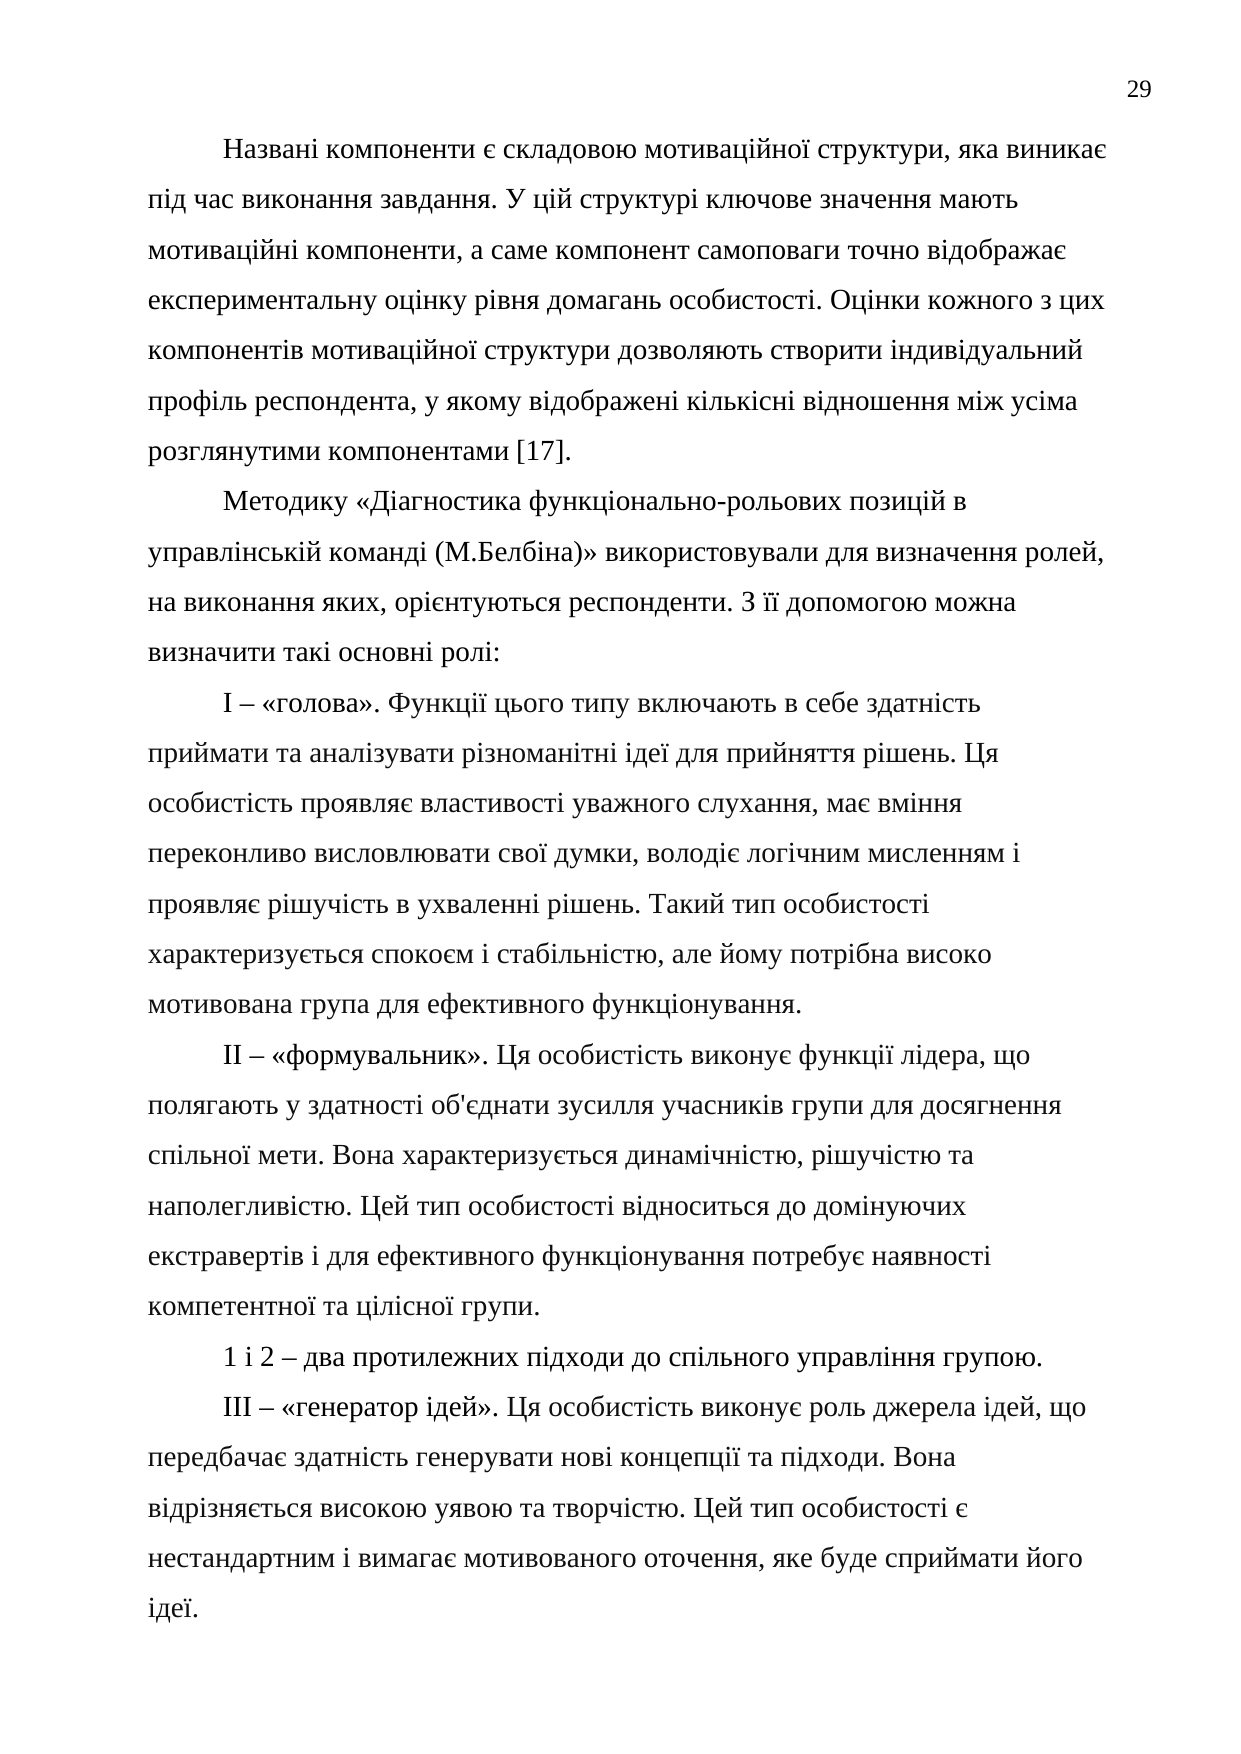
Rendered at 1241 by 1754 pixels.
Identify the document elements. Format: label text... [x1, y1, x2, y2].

text 1 і 2 – два протилежних підходи до спільного управління групою. [148, 1339, 1107, 1372]
text Названі компоненти є складовою мотиваційної структури, яка виникає під час виконання завдання. У цій структурі ключове значення мають мотиваційні компоненти, а саме компонент самоповаги точно відображає експериментальну оцінку рівня домагань особистості. Оцінки кожного з цих компонентів мотиваційної структури дозволяють створити індивідуальний профіль респондента, у якому відображені кількісні відношення між усіма розглянутими компонентами [17]. [148, 131, 1107, 467]
text III – «генератор ідей». Ця особистість виконує роль джерела ідей, що передбачає здатність генерувати нові концепції та підходи. Вона відрізняється високою уявою та творчістю. Цей тип особистості є нестандартним і вимагає мотивованого оточення, яке буде сприймати його ідеї. [148, 1389, 1107, 1624]
text І – «голова». Функції цього типу включають в себе здатність приймати та аналізувати різноманітні ідеї для прийняття рішень. Ця особистість проявляє властивості уважного слухання, має вміння переконливо висловлювати свої думки, володіє логічним мисленням і проявляє рішучість в ухваленні рішень. Такий тип особистості характеризується спокоєм і стабільністю, але йому потрібна високо мотивована група для ефективного функціонування. [148, 685, 1107, 1020]
text Методику «Діагностика функціонально-рольових позицій в управлінській команді (М.Белбіна)» використовували для визначення ролей, на виконання яких, орієнтуються респонденти. З її допомогою можна визначити такі основні ролі: [148, 483, 1107, 668]
text ІІ – «формувальник». Ця особистість виконує функції лідера, що полягають у здатності об'єднати зусилля учасників групи для досягнення спільної мети. Вона характеризується динамічністю, рішучістю та наполегливістю. Цей тип особистості відноситься до домінуючих екстравертів і для ефективного функціонування потребує наявності компетентної та цілісної групи. [148, 1037, 1107, 1322]
